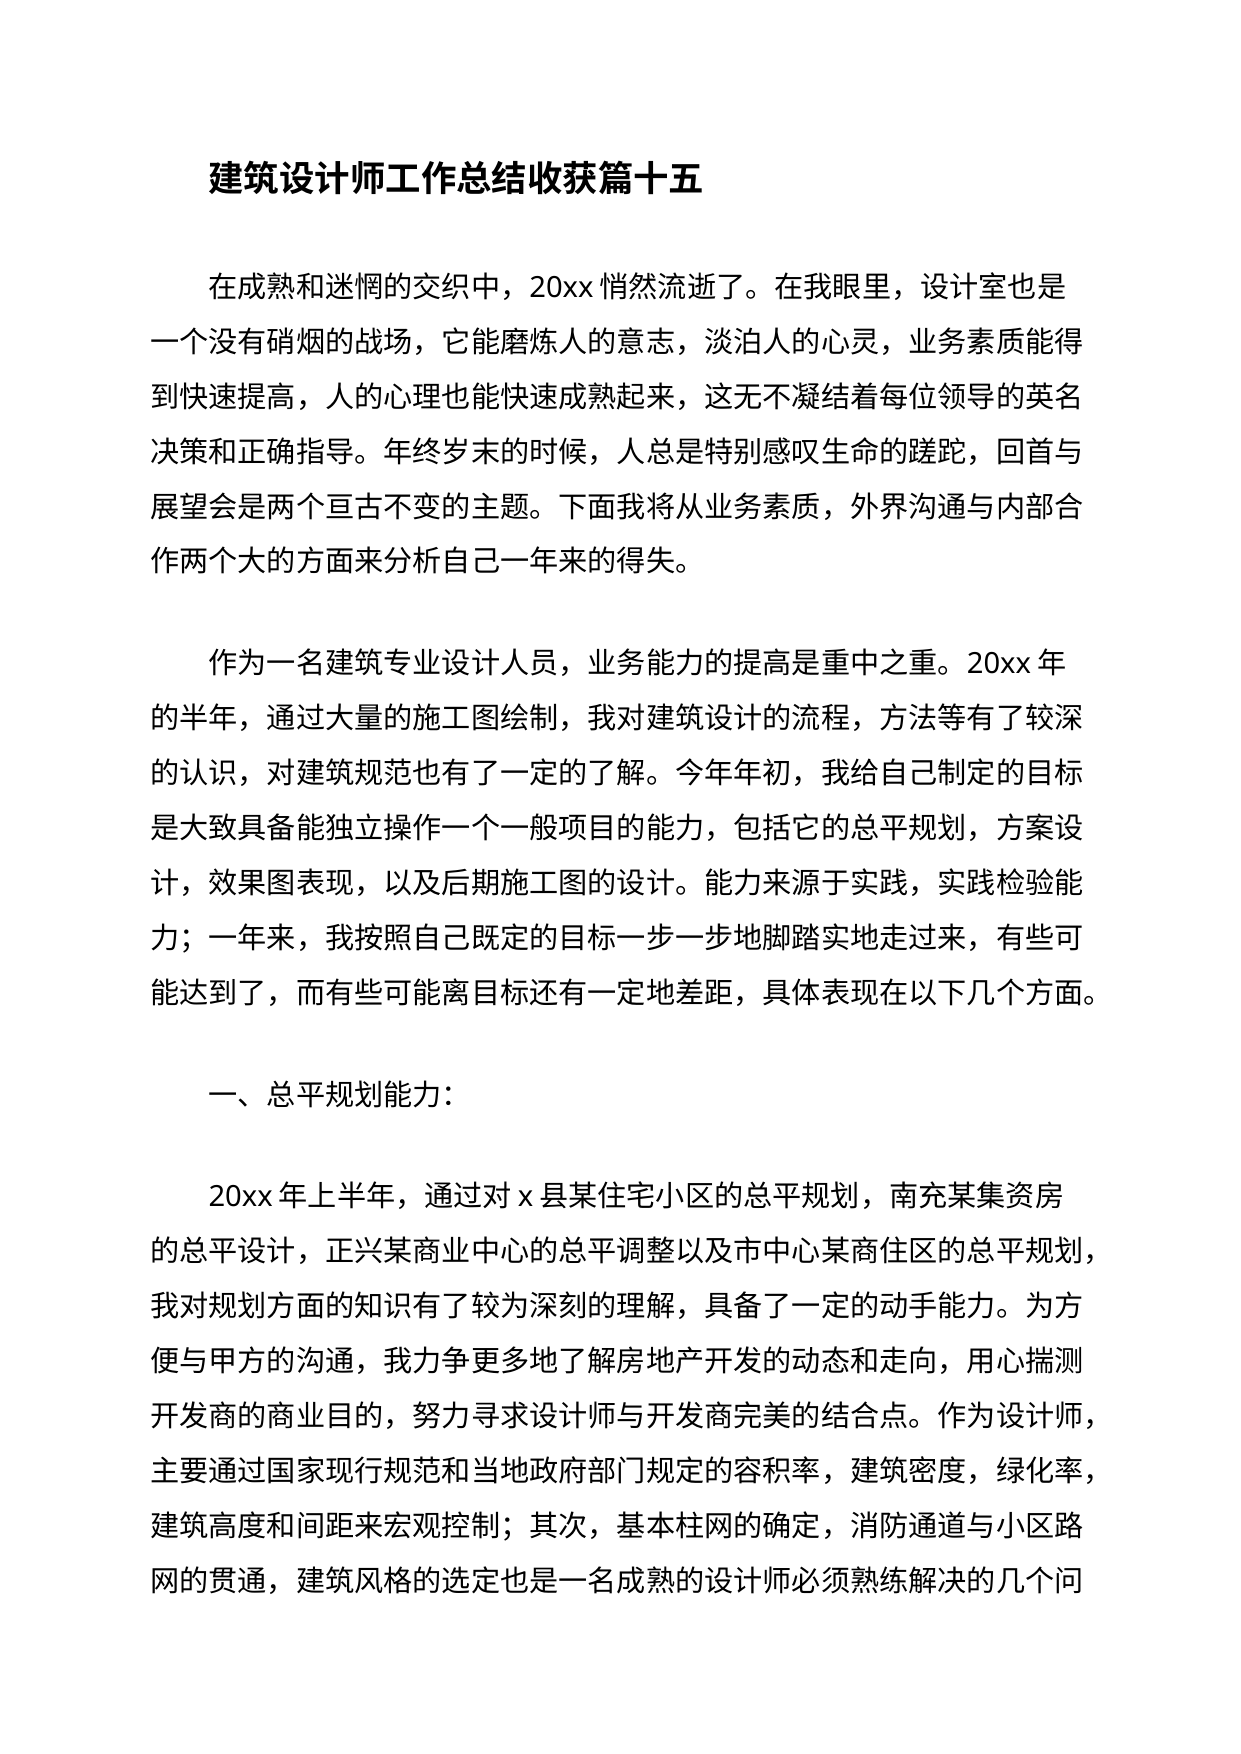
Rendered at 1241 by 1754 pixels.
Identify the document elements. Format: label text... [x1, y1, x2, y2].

text 一、总平规划能力： [150, 1071, 1090, 1113]
text 在成熟和迷惘的交织中，20xx悄然流逝了。在我眼里，设计室也是一个没有硝烟的战场，它能磨炼人的意志，淡泊人的心灵，业务素质能得到快速提高，人的心理也能快速成熟起来，这无不凝结着每位领导的英名决策和正确指导。年终岁末的时候，人总是特别感叹生命的蹉跎，回首与展望会是两个亘古不变的主题。下面我将从业务素质，外界沟通与内部合作两个大的方面来分析自己一年来的得失。 [150, 263, 1090, 580]
text 作为一名建筑专业设计人员，业务能力的提高是重中之重。20xx年的半年，通过大量的施工图绘制，我对建筑设计的流程，方法等有了较深的认识，对建筑规范也有了一定的了解。今年年初，我给自己制定的目标是大致具备能独立操作一个一般项目的能力，包括它的总平规划，方案设计，效果图表现，以及后期施工图的设计。能力来源于实践，实践检验能力；一年来，我按照自己既定的目标一步一步地脚踏实地走过来，有些可能达到了，而有些可能离目标还有一定地差距，具体表现在以下几个方面。 [150, 640, 1090, 1012]
text 建筑设计师工作总结收获篇十五 [150, 150, 1090, 201]
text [150, 1173, 1090, 1599]
